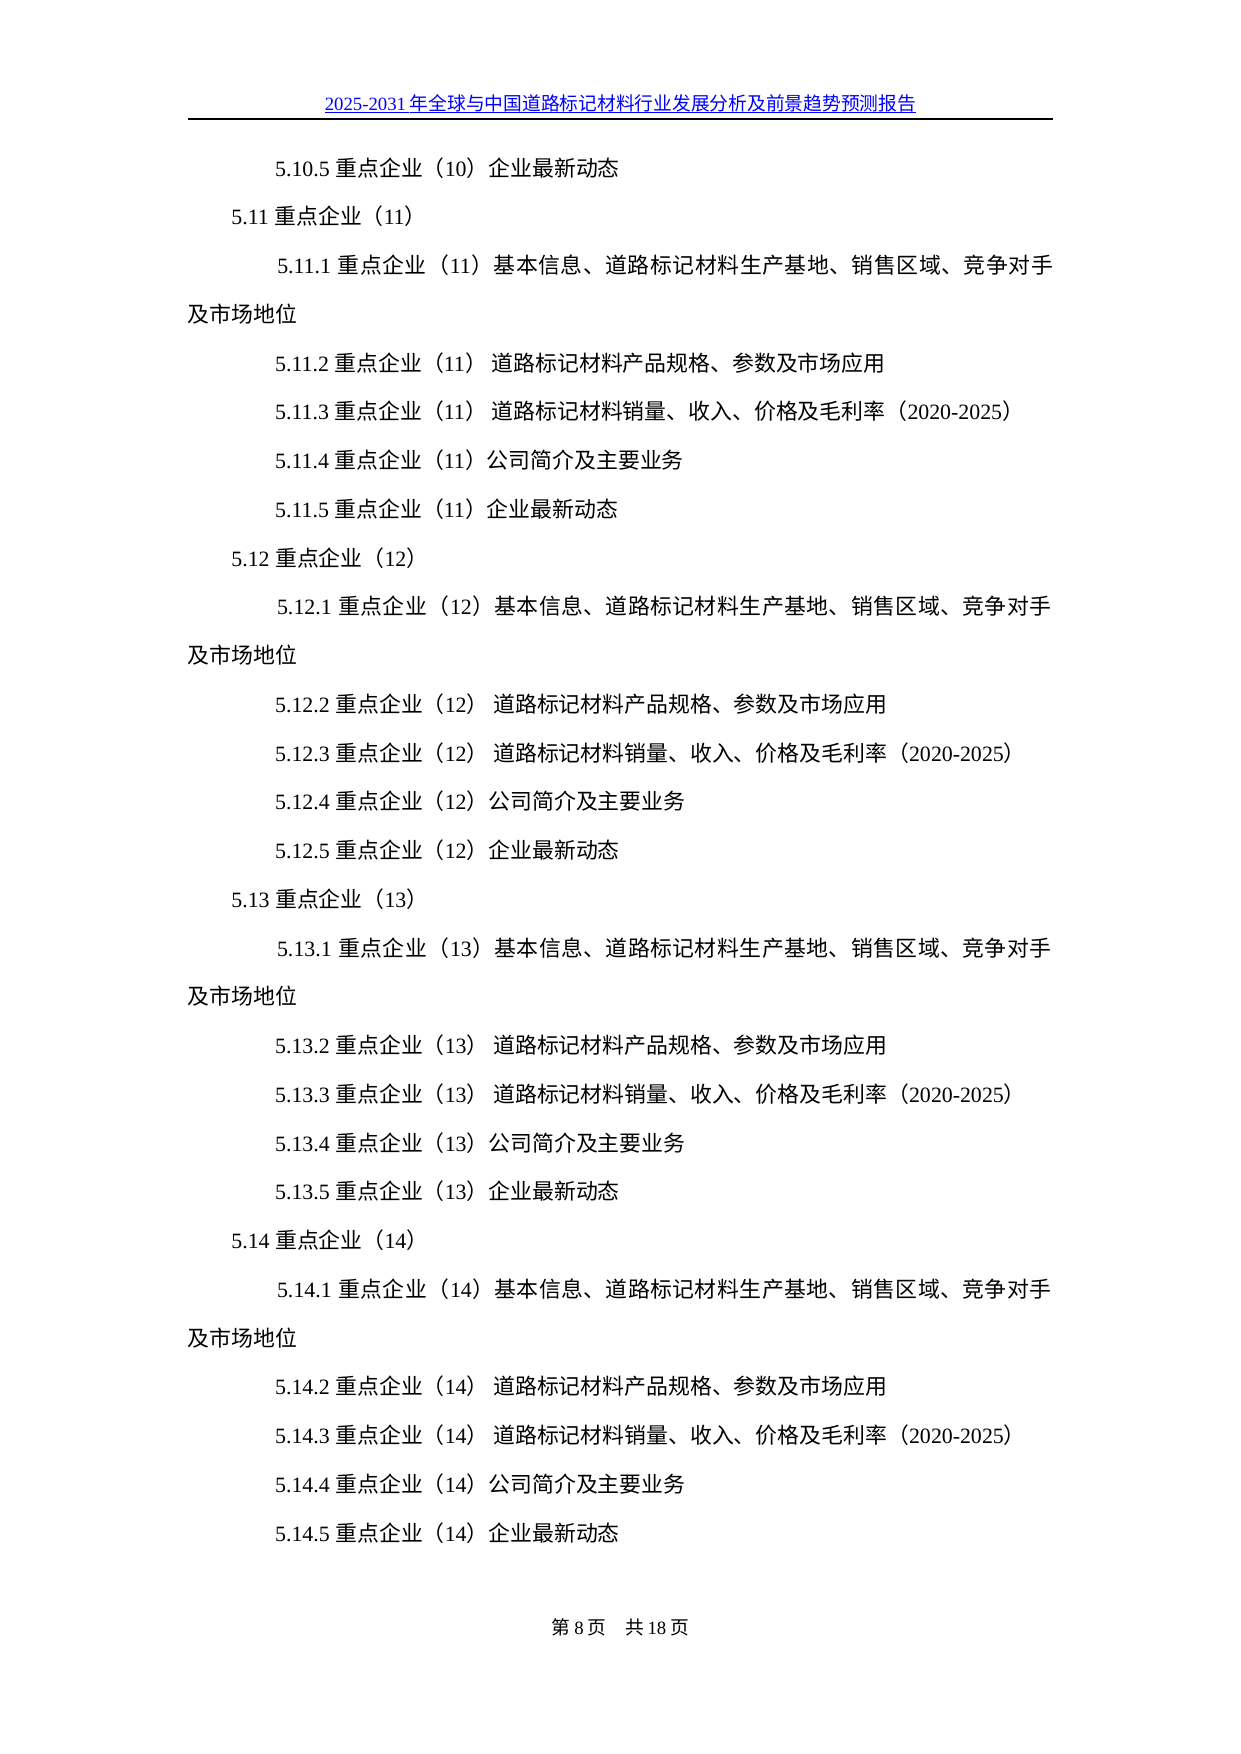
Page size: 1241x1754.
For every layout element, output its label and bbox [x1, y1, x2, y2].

text [187, 150, 1053, 1548]
